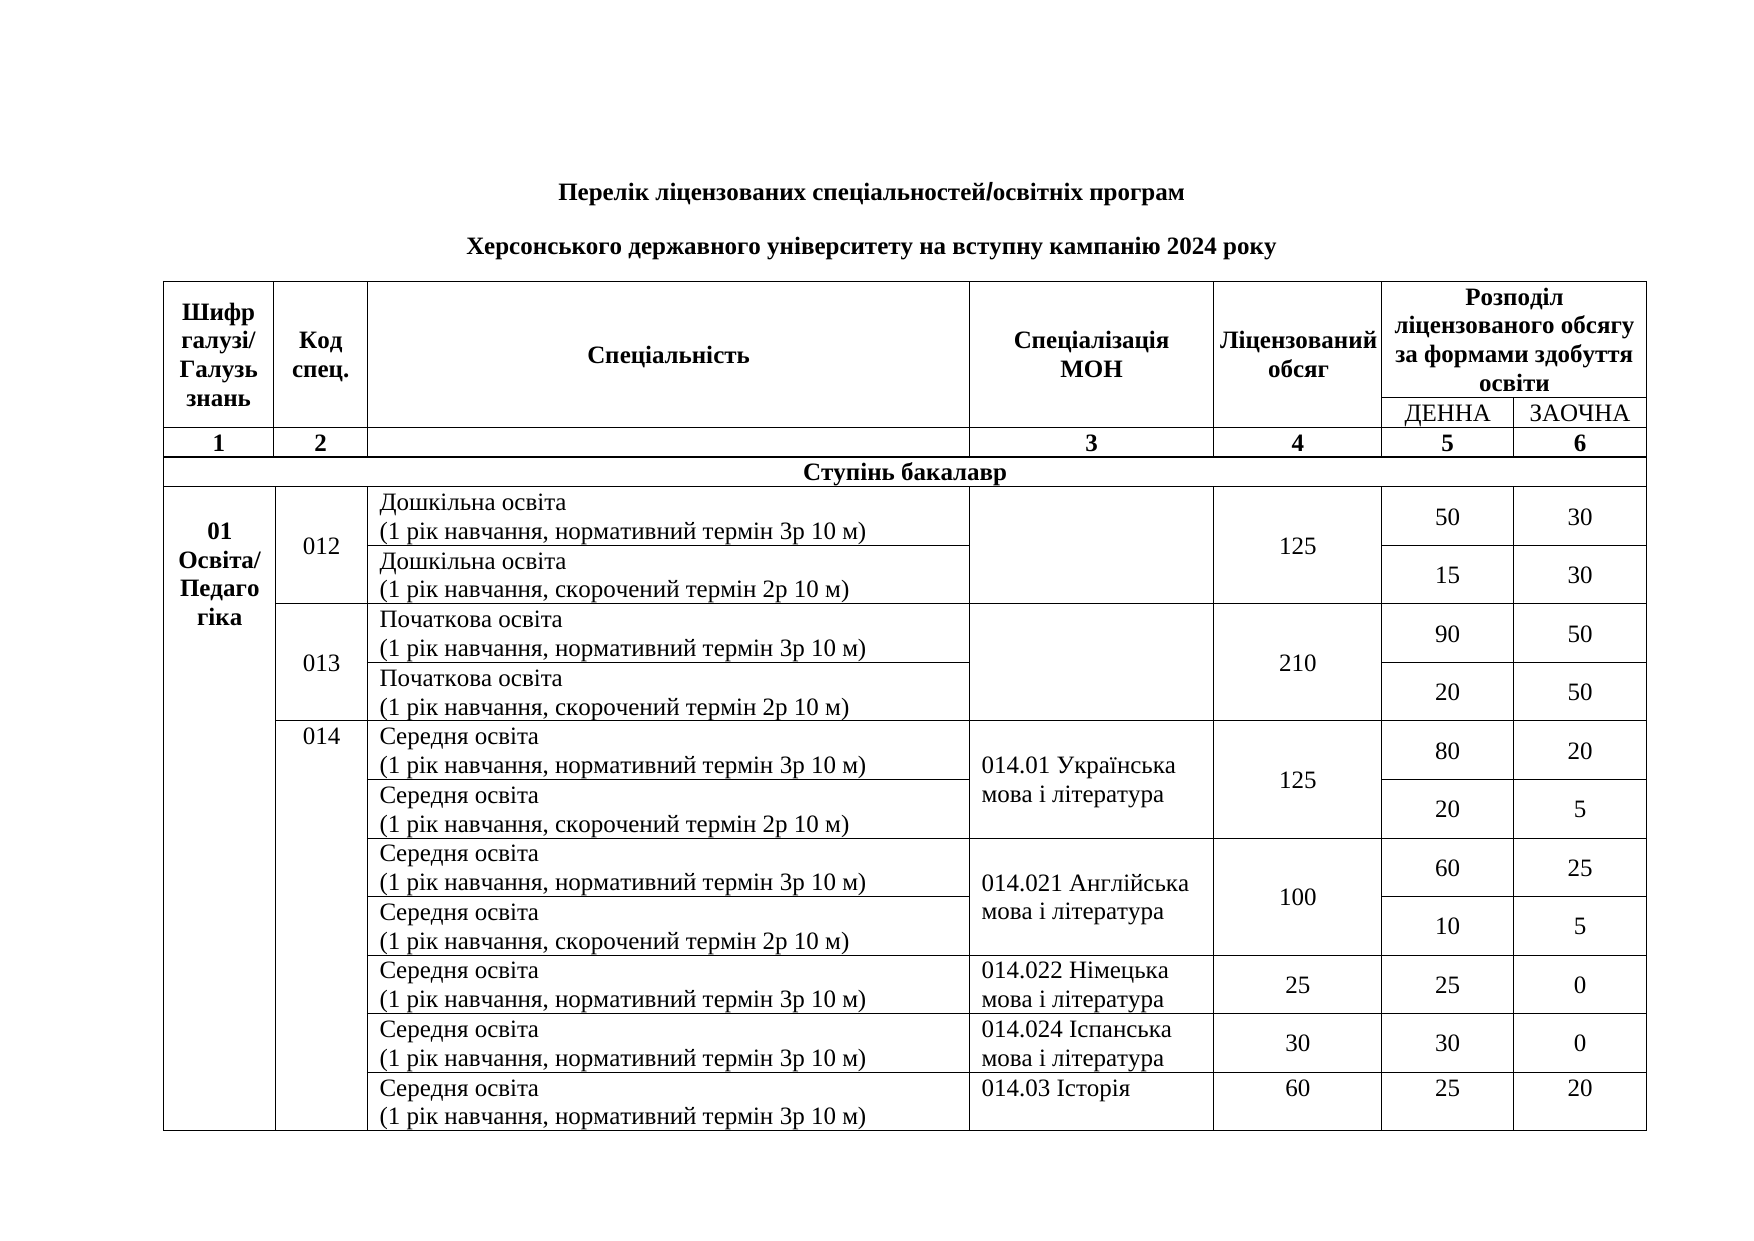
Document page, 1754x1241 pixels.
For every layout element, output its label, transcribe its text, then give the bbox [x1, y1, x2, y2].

text Херсонського державного університету на вступну кампанію 2024 року [26, 231, 1717, 260]
table_cell 0 [1514, 1014, 1646, 1072]
table_header Код спец. [274, 282, 367, 427]
table_cell Середня освіта (1 рік навчання, нормативний термін 3р ) [368, 721, 969, 779]
table_cell 014.021 Англійська мова і література [970, 839, 1213, 954]
table_cell 3 [970, 428, 1213, 456]
table_cell 5 [1514, 897, 1646, 954]
table_cell 100 [1214, 839, 1381, 954]
table_cell Початкова освіта (1 рік навчання, нормативний термін 3р ) [368, 604, 969, 662]
table_cell 125 [1214, 721, 1381, 837]
table_cell 01 Освіта/Педагогіка [164, 487, 275, 1130]
table_cell 20 [1382, 780, 1513, 837]
table_cell 210 [1214, 604, 1381, 720]
table_cell 25 [1214, 956, 1381, 1013]
table_cell 20 [1514, 721, 1646, 779]
table_cell Дошкільна освіта (1 рік навчання, скорочений термін 2р ) [368, 546, 969, 603]
table_cell 30 [1382, 1014, 1513, 1072]
table_cell 60 [1382, 839, 1513, 896]
table_cell 25 [1382, 956, 1513, 1013]
table_cell [970, 487, 1213, 603]
table_cell Ступінь бакалавр [164, 458, 1646, 486]
table_cell 50 [1514, 604, 1646, 662]
table_cell 30 [1514, 487, 1646, 545]
table_cell [970, 604, 1213, 720]
table_cell 2 [274, 428, 367, 456]
table_cell 50 [1382, 487, 1513, 545]
table_cell 014.022 Німецька мова і література [970, 956, 1213, 1013]
table_cell 5 [1382, 428, 1513, 456]
table_cell 15 [1382, 546, 1513, 603]
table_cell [368, 1014, 969, 1072]
table_cell Початкова освіта (1 рік навчання, скорочений термін 2р ) [368, 663, 969, 720]
text Перелік ліцензованих спеціальностей/освітніх програм [26, 177, 1717, 206]
table_cell Середня освіта (1 рік навчання, скорочений термін 2р ) [368, 897, 969, 954]
table_cell 0 [1514, 956, 1646, 1013]
table_cell Середня освіта (1 рік навчання, нормативний термін 3р ) [368, 956, 969, 1013]
table_cell 014.03 Історія [970, 1073, 1213, 1130]
table_header Спеціальність [368, 282, 969, 427]
table_cell 30 [1514, 546, 1646, 603]
table_cell 1 [164, 428, 273, 456]
table_cell ДЕННА [1382, 398, 1513, 427]
table_cell 20 [1382, 663, 1513, 720]
table_cell 50 [1514, 663, 1646, 720]
table_cell 014.024 Іспанська мова і література [970, 1014, 1213, 1072]
table_header Спеціалізація МОН [970, 282, 1213, 427]
table_cell 013 [276, 604, 367, 720]
table_cell 80 [1382, 721, 1513, 779]
table_cell 25 [1382, 1073, 1513, 1130]
table_cell Середня освіта (1 рік навчання, нормативний термін 3р ) [368, 839, 969, 896]
table_cell 6 [1514, 428, 1646, 456]
table_cell 014 [276, 721, 367, 1130]
table_cell 014.01 Українська мова і література [970, 721, 1213, 837]
table_cell 60 [1214, 1073, 1381, 1130]
table_cell 10 [1382, 897, 1513, 954]
table_cell [368, 428, 969, 456]
table_cell 5 [1514, 780, 1646, 837]
table_cell Середня освіта (1 рік навчання, скорочений термін 2р ) [368, 780, 969, 837]
table_cell 4 [1214, 428, 1381, 456]
table_cell 125 [1214, 487, 1381, 603]
table_cell 30 [1214, 1014, 1381, 1072]
table_header Розподіл ліцензованого обсягу за формами здобуття освіти [1382, 282, 1646, 397]
table_header Шифр галузі/ Галузь знань [164, 282, 273, 427]
table_cell 90 [1382, 604, 1513, 662]
table_header Ліцензований обсяг [1214, 282, 1381, 427]
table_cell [368, 1073, 969, 1130]
table_cell ЗАОЧНА [1514, 398, 1646, 427]
table_cell 25 [1514, 839, 1646, 896]
table_cell 012 [276, 487, 367, 603]
table_cell 20 [1514, 1073, 1646, 1130]
table_cell Дошкільна освіта (1 рік навчання, нормативний термін 3р ) [368, 487, 969, 545]
